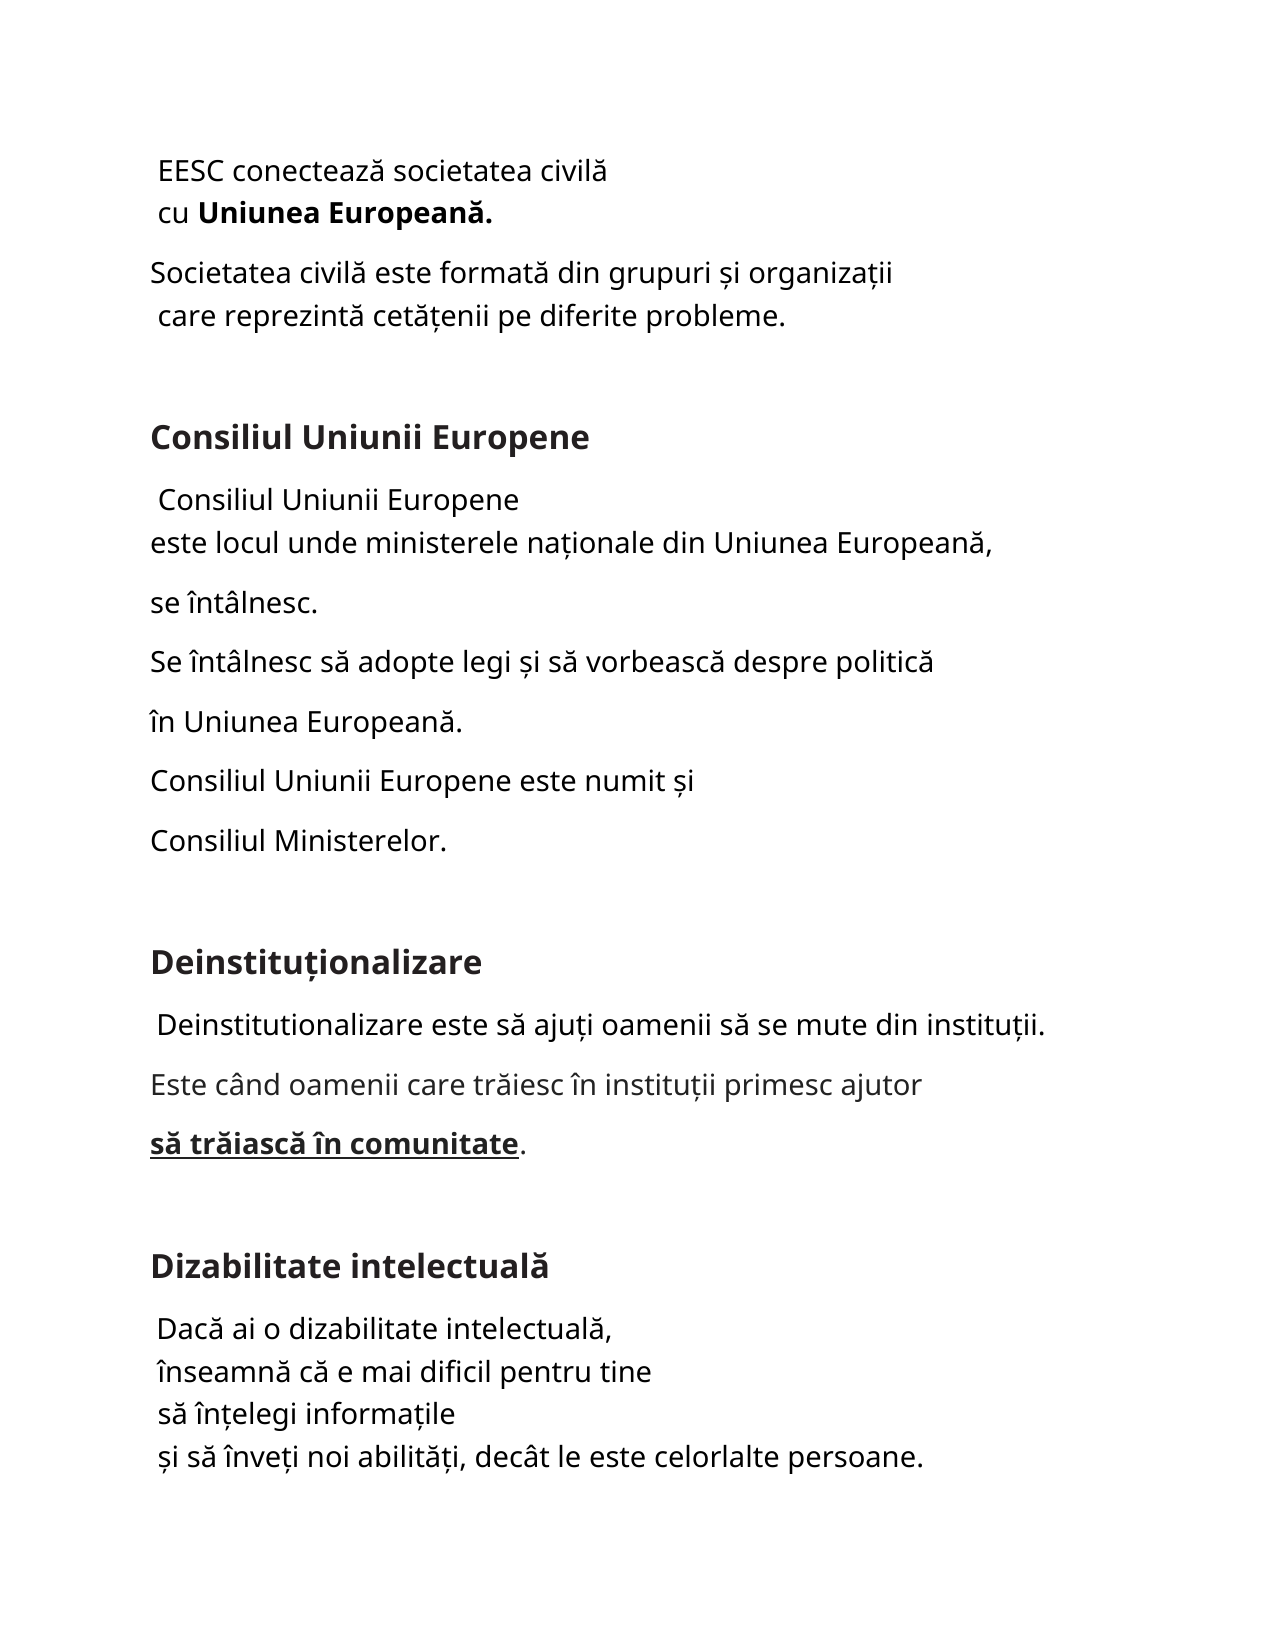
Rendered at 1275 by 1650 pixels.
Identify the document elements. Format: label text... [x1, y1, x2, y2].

text să trăiască în comunitate. [150, 1123, 1125, 1163]
text Deinstituționalizare [150, 939, 1125, 984]
text Dizabilitate intelectuală [150, 1242, 1125, 1288]
text EESC conectează societatea civilă cu Uniunea Europeană. [150, 150, 1125, 232]
text în Uniunea Europeană. [150, 701, 1125, 741]
text Consiliul Uniunii Europene este numit și [150, 760, 1125, 800]
text Consiliul Ministerelor. [150, 820, 1125, 859]
text se întâlnesc. [150, 582, 1125, 622]
text Dacă ai o dizabilitate intelectuală, înseamnă că e mai dificil pentru tine să înțelegi informațile și să înveți noi abilități, decât le este celorlalte persoane. [150, 1308, 1125, 1476]
text Societatea civilă este formată din grupuri și organizații care reprezintă cetățenii pe diferite probleme. [150, 252, 1125, 335]
text Consiliul Uniunii Europene [150, 414, 1125, 459]
text Se întâlnesc să adopte legi și să vorbească despre politică [150, 641, 1125, 681]
text Deinstitutionalizare este să ajuți oamenii să se mute din instituții. [150, 1004, 1125, 1044]
text Este când oamenii care trăiesc în instituții primesc ajutor [150, 1064, 1125, 1104]
text Consiliul Uniunii Europene este locul unde ministerele naționale din Uniunea Europeană, [150, 480, 1125, 562]
